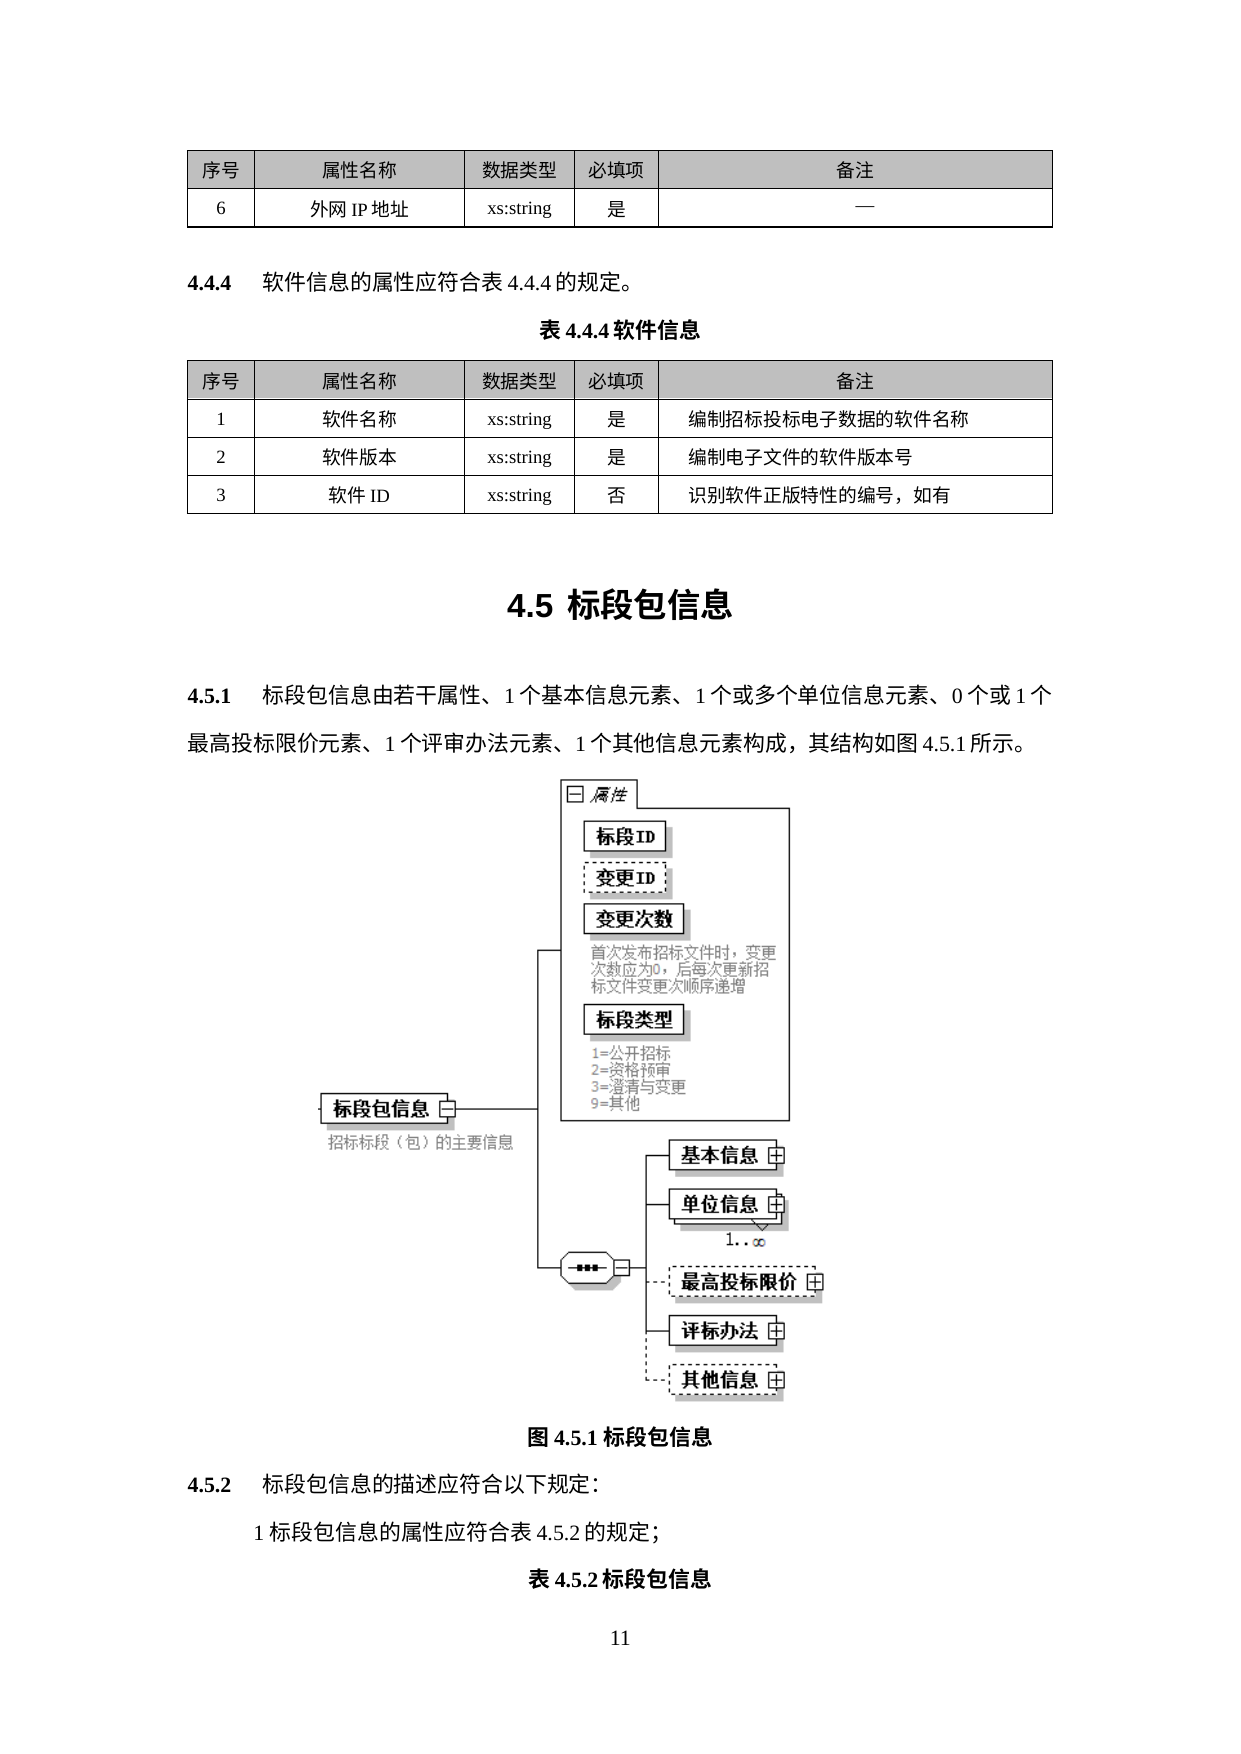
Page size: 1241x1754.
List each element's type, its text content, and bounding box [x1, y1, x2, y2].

table_header 必填项 [575, 361, 658, 398]
table_cell 编制电子文件的软件版本号 [659, 438, 1052, 475]
table_cell xs:string [465, 189, 574, 226]
table_cell xs:string [465, 476, 574, 513]
table_cell xs:string [465, 438, 574, 475]
table_cell 是 [575, 438, 658, 475]
table_cell 否 [575, 476, 658, 513]
list 软件信息的属性应符合表4.4.4的规定。 [187, 265, 1053, 297]
table_cell 软件名称 [255, 400, 464, 437]
list 标段包信息的描述应符合以下规定： [187, 1467, 1053, 1499]
table_header 备注 [659, 151, 1052, 188]
table_cell 是 [575, 400, 658, 437]
table_cell 是 [575, 189, 658, 226]
table_cell 6 [188, 189, 254, 226]
text 图4.5.1 标段包信息 [187, 1420, 1053, 1452]
text 表4.4.4软件信息 [187, 313, 1053, 344]
table_header 序号 [188, 361, 254, 398]
table_cell 编制招标投标电子数据的软件名称 [659, 400, 1052, 437]
picture [318, 773, 923, 1408]
table_header 数据类型 [465, 361, 574, 398]
text 表4.5.2标段包信息 [187, 1562, 1053, 1594]
table_header 数据类型 [465, 151, 574, 188]
table_cell 2 [188, 438, 254, 475]
table_cell 外网IP地址 [255, 189, 464, 226]
table_cell 1 [188, 400, 254, 437]
subtitle 标段包信息 [187, 579, 1053, 627]
table_cell 识别软件正版特性的编号，如有 [659, 476, 1052, 513]
table_header 备注 [659, 361, 1052, 398]
table_header 必填项 [575, 151, 658, 188]
table_cell — [659, 189, 1052, 226]
table_header 属性名称 [255, 361, 464, 398]
list 标段包信息由若干属性、1个基本信息元素、1个或多个单位信息元素、0个或1个最高投标限价元素、1个评审办法元素、1个其他信息元素构成，其结构如图4.5.1所示。 [187, 678, 1053, 758]
table_cell 软件版本 [255, 438, 464, 475]
table_header 属性名称 [255, 151, 464, 188]
table_cell 软件ID [255, 476, 464, 513]
table_cell 3 [188, 476, 254, 513]
text 1 标段包信息的属性应符合表4.5.2的规定； [187, 1515, 1053, 1547]
table_header 序号 [188, 151, 254, 188]
table_cell xs:string [465, 400, 574, 437]
